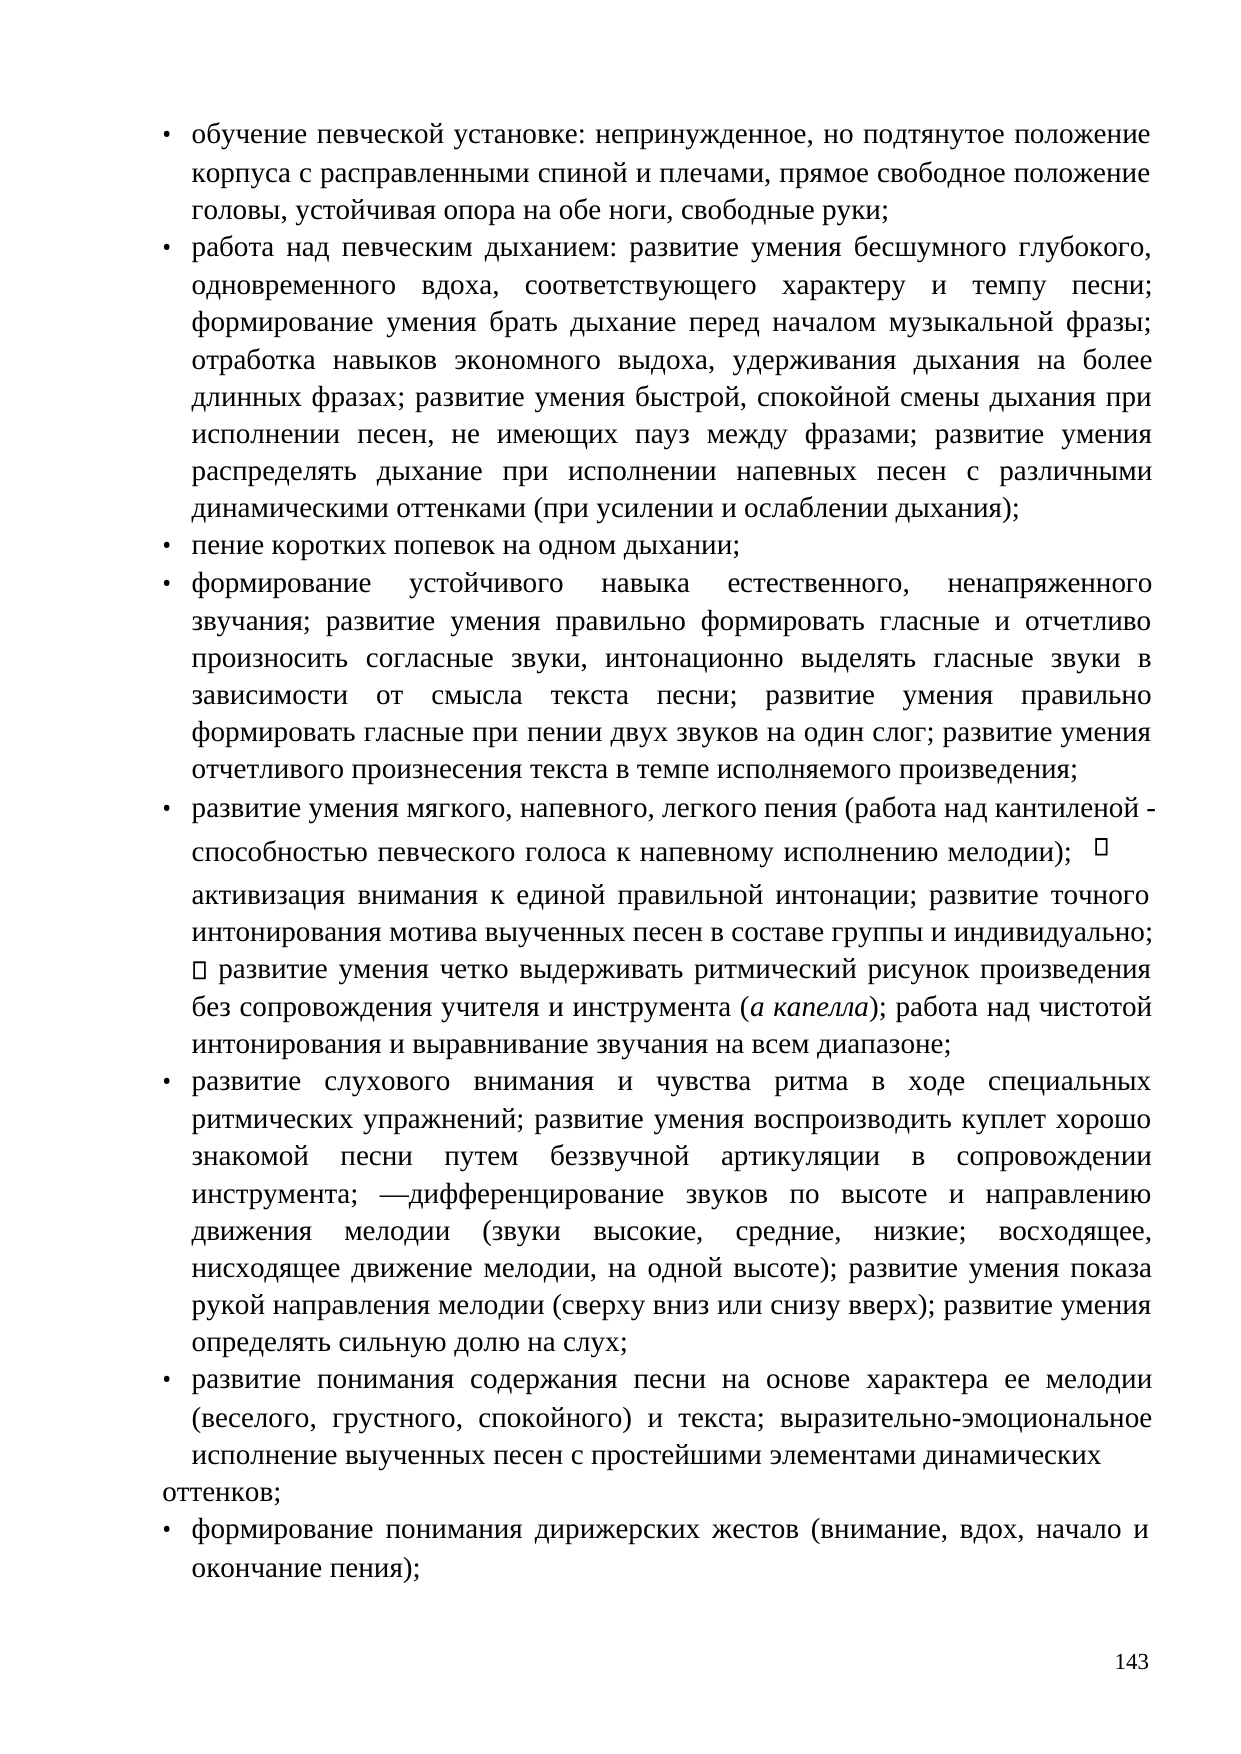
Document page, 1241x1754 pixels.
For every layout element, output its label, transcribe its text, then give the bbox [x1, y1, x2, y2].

text оттенков; [162, 1474, 1232, 1508]
picture [1093, 828, 1126, 862]
list формирование понимания дирижерских жестов (внимание, вдох, начало и окончание пения); [162, 1511, 1151, 1583]
list пение коротких попевок на одном дыхании; [162, 528, 1232, 561]
list развитие слухового внимания и чувства ритма в ходе специальных ритмических упражнений; развитие умения воспроизводить куплет хорошо знакомой песни путем беззвучной артикуляции в сопровождении инструмента; ―дифференцирование звуков по высоте и направлению движения мелодии (звуки высокие, средние, низкие; восходящее, нисходящее движение мелодии, на одной высоте); развитие умения показа рукой направления мелодии (сверху вниз или снизу вверх); развитие умения определять сильную долю на слух; [162, 1063, 1152, 1358]
list развитие умения мягкого, напевного, легкого пения (работа над кантиленой - способностью певческого голоса к напевному исполнению мелодии); активизация внимания к единой правильной интонации; развитие точного интонирования мотива выученных песен в составе группы и индивидуально; [162, 790, 1168, 947]
list развитие понимания содержания песни на основе характера ее мелодии (веселого, грустного, спокойного) и текста; выразительно-эмоциональное исполнение выученных песен с простейшими элементами динамических [162, 1362, 1152, 1471]
list обучение певческой установке: непринужденное, но подтянутое положение корпуса с расправленными спиной и плечами, прямое свободное положение головы, устойчивая опора на обе ноги, свободные руки; [162, 117, 1151, 226]
text развитие умения четко выдерживать ритмический рисунок произведения без сопровождения учителя и инструмента (а капелла); работа над чистотой интонирования и выравнивание звучания на всем диапазоне; [191, 952, 1152, 1059]
list формирование устойчивого навыка естественного, ненапряженного звучания; развитие умения правильно формировать гласные и отчетливо произносить согласные звуки, интонационно выделять гласные звуки в зависимости от смысла текста песни; развитие умения правильно формировать гласные при пении двух звуков на один слог; развитие умения отчетливого произнесения текста в темпе исполняемого произведения; [162, 565, 1152, 785]
list работа над певческим дыханием: развитие умения бесшумного глубокого, одновременного вдоха, соответствующего характеру и темпу песни; формирование умения брать дыхание перед началом музыкальной фразы; отработка навыков экономного выдоха, удерживания дыхания на более длинных фразах; развитие умения быстрой, спокойной смены дыхания при исполнении песен, не имеющих пауз между фразами; развитие умения распределять дыхание при исполнении напевных песен с различными динамическими оттенками (при усилении и ослаблении дыхания); [162, 229, 1152, 524]
